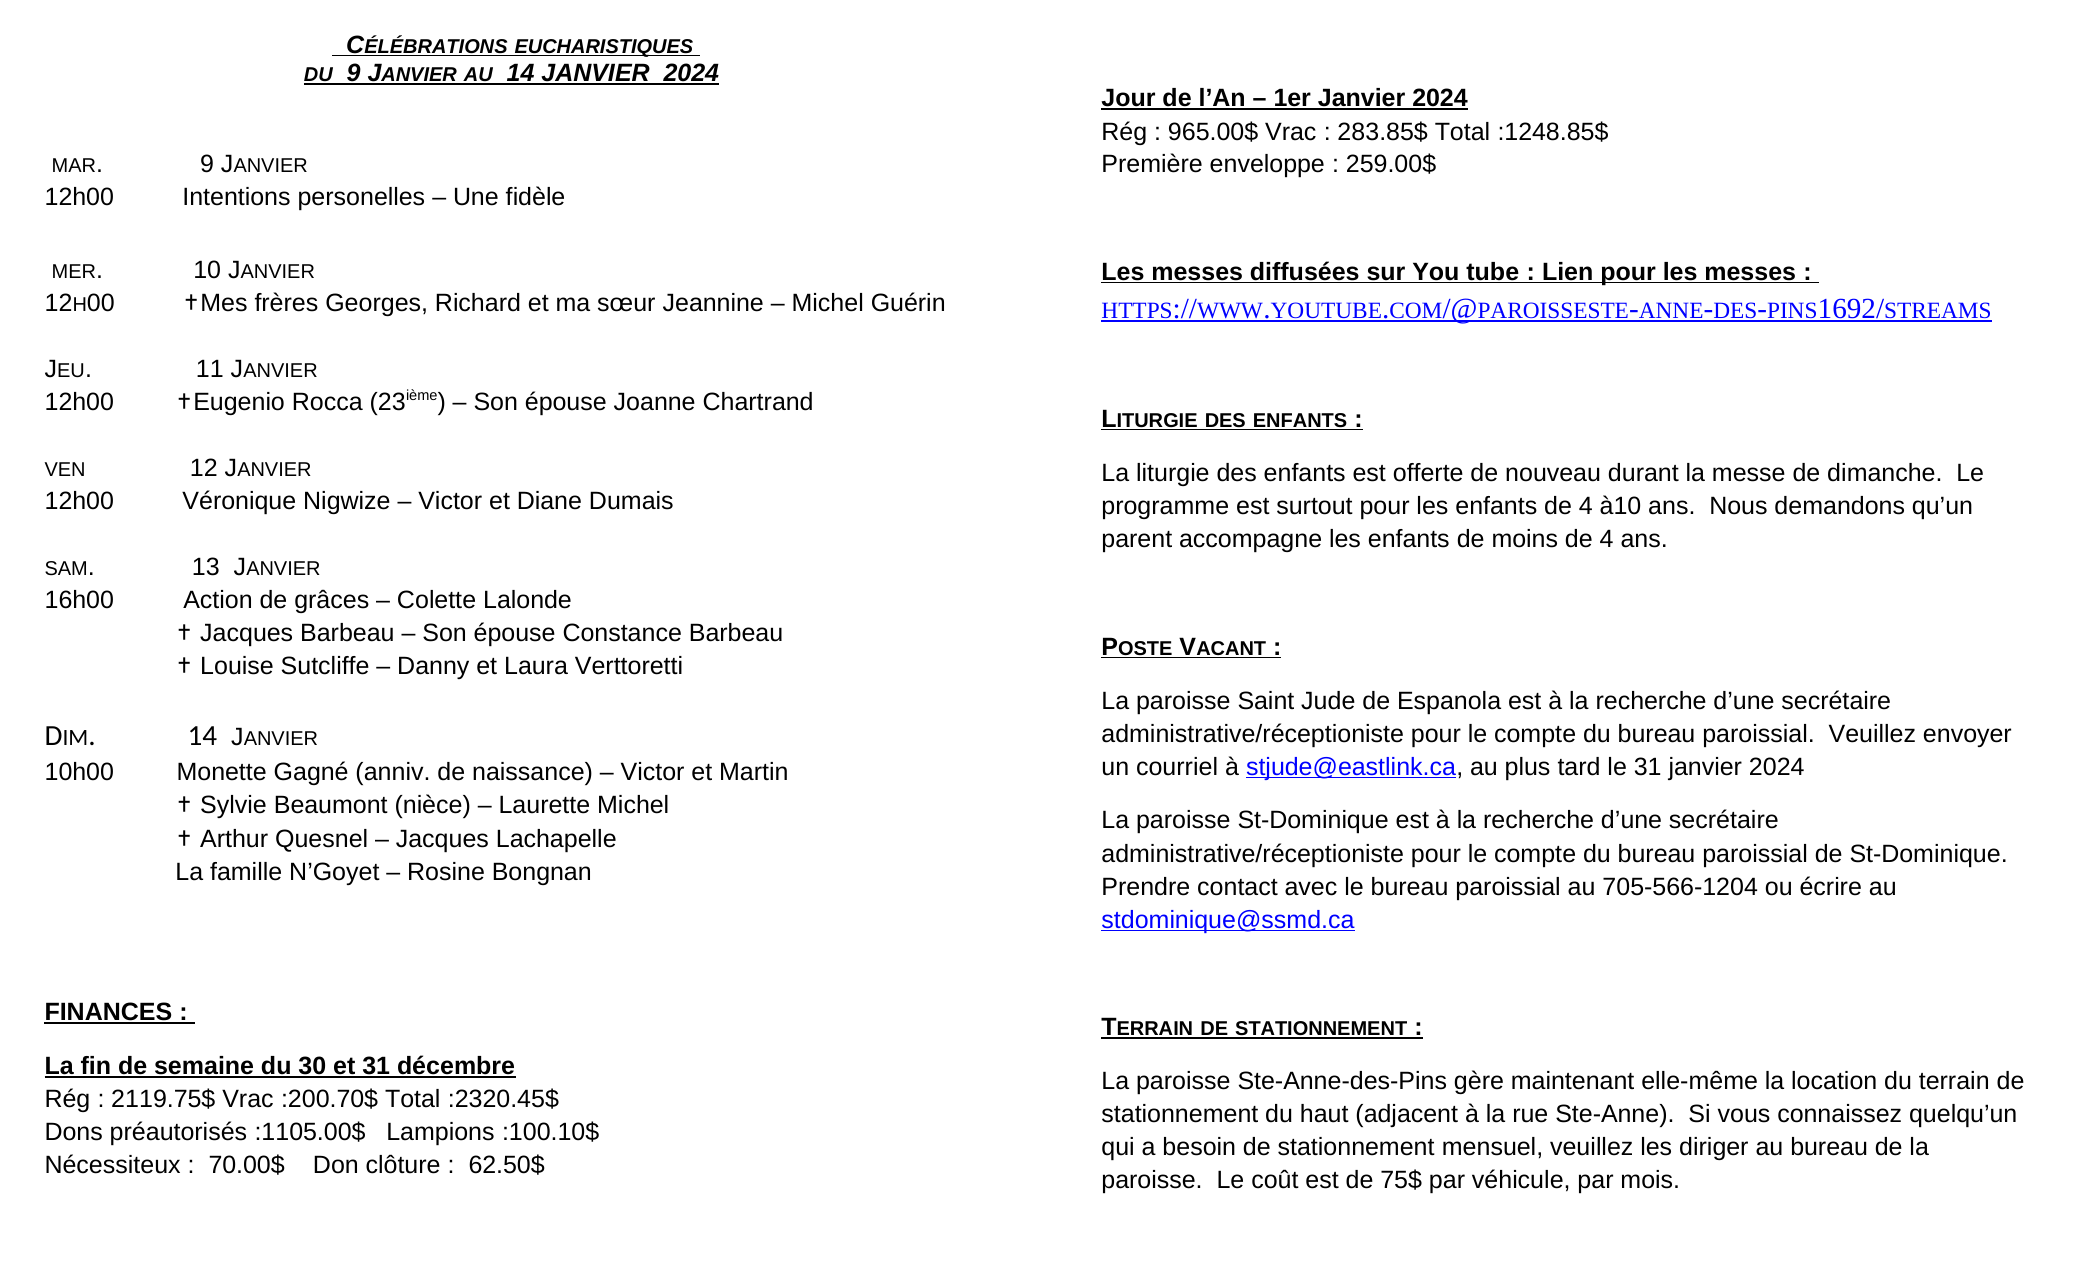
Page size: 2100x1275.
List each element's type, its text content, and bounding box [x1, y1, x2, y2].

text ven 12 Janvier 12h00 Véronique Nigwize – Victor et Diane Dumais [44, 453, 981, 515]
text 16h00 Action de grâces – Colette Lalonde [44, 585, 981, 614]
text mar. 9 Janvier [44, 149, 981, 178]
text Jour de l’An – 1er Janvier 2024 Rég : 965.00$ Vrac : 283.85$ Total :1248.85$ Première enveloppe : 259.00$ [1101, 83, 2038, 178]
text La fin de semaine du 30 et 31 décembre Rég : 2119.75$ Vrac :200.70$ Total :2320.45$ Dons préautorisés :1105.00$ Lampions :100.10$ Nécessiteux : 70.00$ Don clôture : 62.50$ [44, 1051, 981, 1179]
text Louise Sutcliffe – Danny et Laura Verttoretti [44, 651, 981, 680]
text La paroisse Saint Jude de Espanola est à la recherche d’une secrétaire administrative/réceptioniste pour le compte du bureau paroissial. Veuillez envoyer un courriel à stjude@eastlink.ca, au plus tard le 31 janvier 2024 [1101, 686, 2038, 780]
text La paroisse Ste-Anne-des-Pins gère maintenant elle-même la location du terrain de stationnement du haut (adjacent à la rue Ste-Anne). Si vous connaissez quelqu’un qui a besoin de stationnement mensuel, veuillez les diriger au bureau de la paroisse. Le coût est de 75$ par véhicule, par mois. [1101, 1066, 2038, 1194]
text Terrain de stationnement : [1101, 1012, 2038, 1041]
text La liturgie des enfants est offerte de nouveau durant la messe de dimanche. Le programme est surtout pour les enfants de 4 à10 ans. Nous demandons qu’un parent accompagne les enfants de moins de 4 ans. [1101, 458, 2038, 553]
text sam. 13 Janvier [44, 519, 981, 581]
text Jacques Barbeau – Son épouse Constance Barbeau [44, 618, 981, 647]
text Poste Vacant : [1101, 632, 2038, 661]
text Jeu. 11 Janvier [44, 321, 981, 383]
text Les messes diffusées sur You tube : Lien pour les messes : https://www.youtube.com/@paroisseste-anne-des-pins1692/streams [1101, 257, 2038, 324]
text Dim. 14 Janvier 10h00 Monette Gagné (anniv. de naissance) – Victor et Martin [44, 717, 981, 786]
text La paroisse St-Dominique est à la recherche d’une secrétaire administrative/réceptioniste pour le compte du bureau paroissial de St-Dominique. Prendre contact avec le bureau paroissial au 705-566-1204 ou écrire au stdominique@ssmd.ca [1101, 806, 2038, 933]
text Liturgie des enfants : [1101, 404, 2038, 433]
text mer. 10 Janvier [44, 255, 981, 283]
text 12h00 Eugenio Rocca (23ième) – Son épouse Joanne Chartrand [44, 387, 981, 416]
text Arthur Quesnel – Jacques Lachapelle [44, 823, 981, 852]
text Sylvie Beaumont (nièce) – Laurette Michel [44, 790, 981, 819]
text La famille N’Goyet – Rosine Bongnan [44, 857, 981, 885]
text 12h00 Mes frères Georges, Richard et ma sœur Jeannine – Michel Guérin [44, 288, 981, 317]
text du 9 Janvier au 14 JANVIER 2024 [44, 58, 981, 87]
text 12h00 Intentions personelles – Une fidèle [44, 182, 981, 211]
text FINANCES : [44, 997, 981, 1026]
text Célébrations eucharistiques [44, 29, 981, 58]
